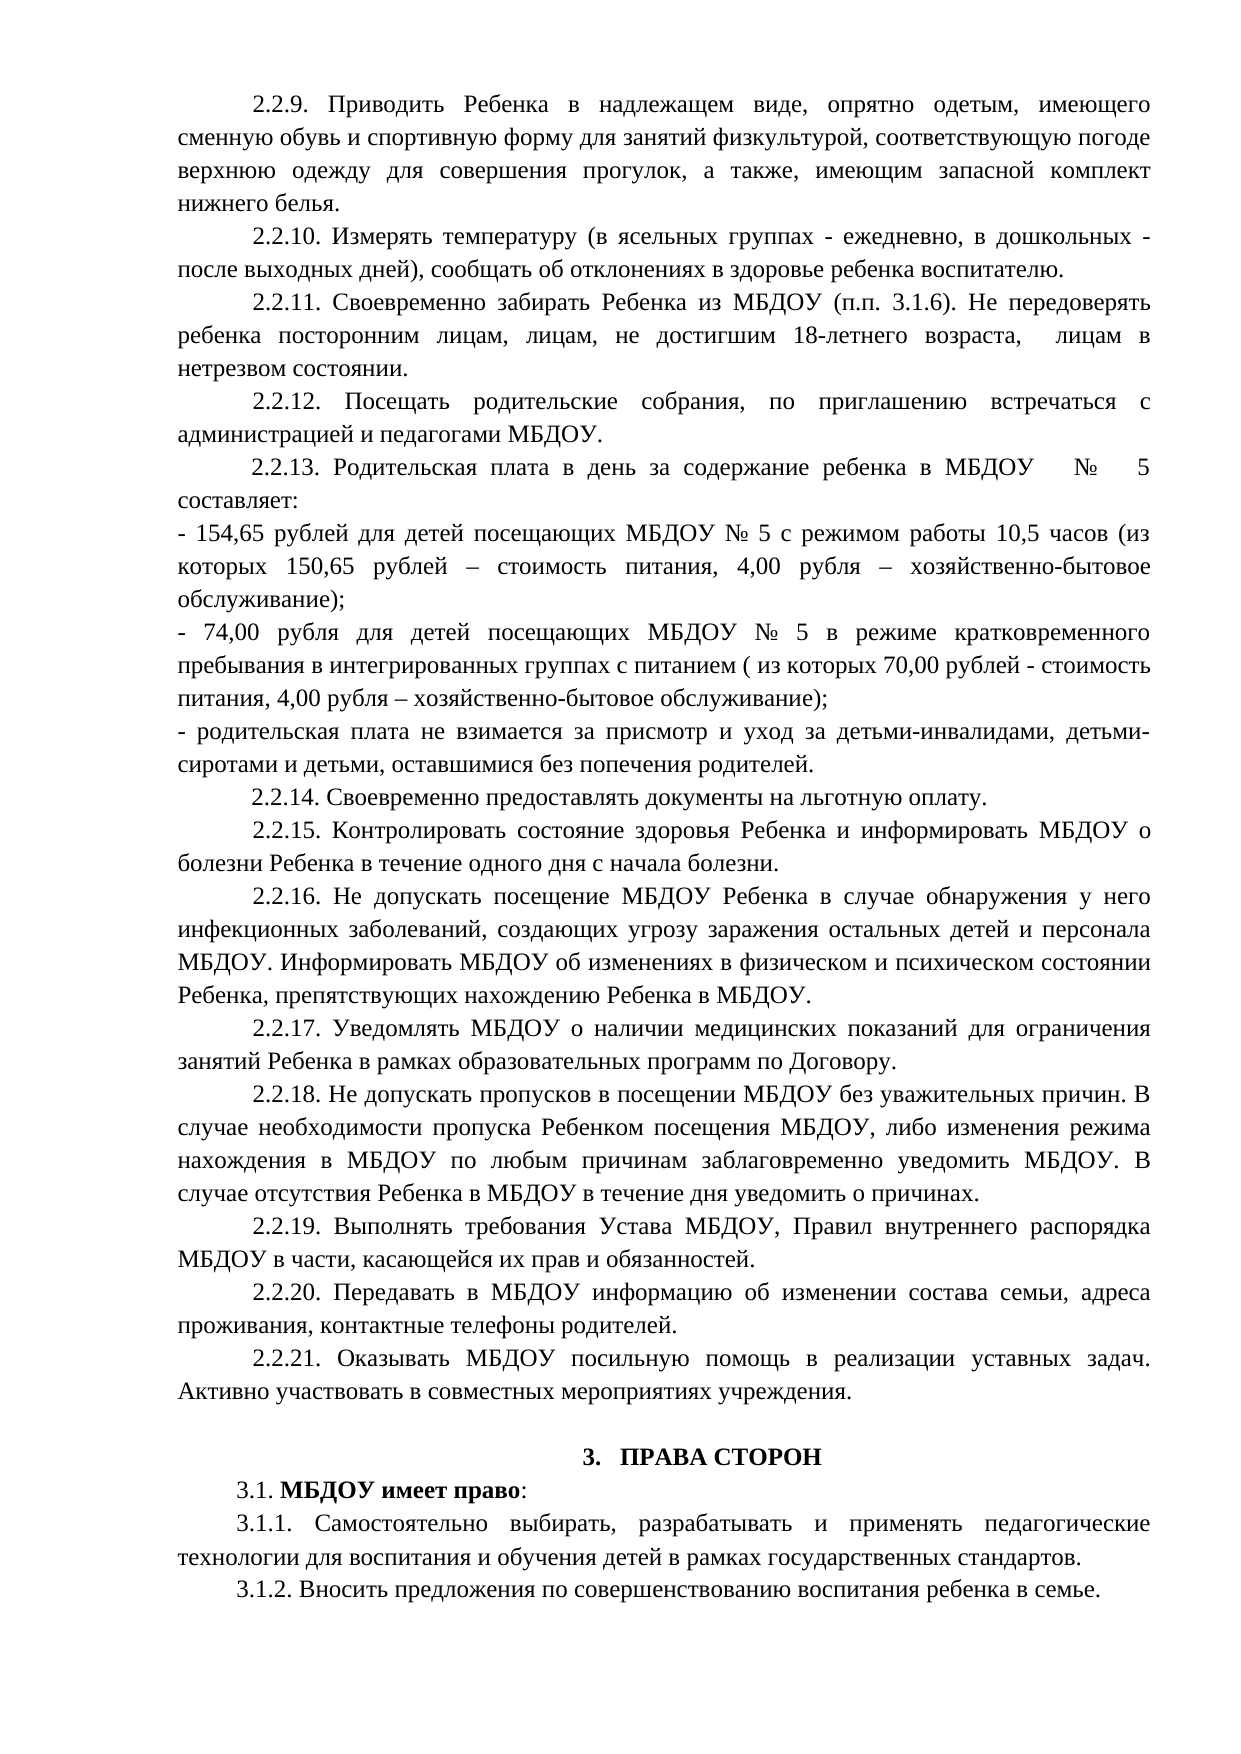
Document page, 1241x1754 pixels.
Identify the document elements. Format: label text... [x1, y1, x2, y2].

text 2.2.21. Оказывать МБДОУ посильную помощь в реализации уставных задач. Активно участвовать в совместных мероприятиях учреждения. [177, 1343, 1152, 1405]
list ПРАВА СТОРОН [252, 1442, 1152, 1471]
text 2.2.17. Уведомлять МБДОУ о наличии медицинских показаний для ограничения занятий Ребенка в рамках образовательных программ по Договору. [177, 1013, 1152, 1075]
text 2.2.18. Не допускать пропусков в посещении МБДОУ без уважительных причин. В случае необходимости пропуска Ребенком посещения МБДОУ, либо изменения режима нахождения в МБДОУ по любым причинам заблаговременно уведомить МБДОУ. В случае отсутствия Ребенка в МБДОУ в течение дня уведомить о причинах. [177, 1079, 1152, 1207]
text - 154,65 рублей для детей посещающих МБДОУ № 5 с режимом работы 10,5 часов (из которых 150,65 рублей – стоимость питания, 4,00 рубля – хозяйственно-бытовое обслуживание); [177, 518, 1152, 613]
text 2.2.9. Приводить Ребенка в надлежащем виде, опрятно одетым, имеющего сменную обувь и спортивную форму для занятий физкультурой, соответствующую погоде верхнюю одежду для совершения прогулок, а также, имеющим запасной комплект нижнего белья. [177, 89, 1152, 216]
text 2.2.16. Не допускать посещение МБДОУ Ребенка в случае обнаружения у него инфекционных заболеваний, создающих угрозу заражения остальных детей и персонала МБДОУ. Информировать МБДОУ об изменениях в физическом и психическом состоянии Ребенка, препятствующих нахождению Ребенка в МБДОУ. [177, 881, 1152, 1009]
text 3.1. МБДОУ имеет право: [177, 1476, 1152, 1504]
text 2.2.19. Выполнять требования Устава МБДОУ, Правил внутреннего распорядка МБДОУ в части, касающейся их прав и обязанностей. [177, 1211, 1152, 1273]
text 2.2.13. Родительская плата в день за содержание ребенка в МБДОУ № 5 составляет: [177, 452, 1152, 514]
text 3.1.1. Самостоятельно выбирать, разрабатывать и применять педагогические технологии для воспитания и обучения детей в рамках государственных стандартов. [177, 1508, 1152, 1570]
text 2.2.12. Посещать родительские собрания, по приглашению встречаться с администрацией и педагогами МБДОУ. [177, 386, 1152, 448]
text - родительская плата не взимается за присмотр и уход за детьми-инвалидами, детьми-сиротами и детьми, оставшимися без попечения родителей. [177, 716, 1152, 778]
text 3.1.2. Вносить предложения по совершенствованию воспитания ребенка в семье. [177, 1574, 1152, 1603]
text 2.2.10. Измерять температуру (в ясельных группах - ежедневно, в дошкольных - после выходных дней), сообщать об отклонениях в здоровье ребенка воспитателю. [177, 221, 1152, 282]
text 2.2.14. Своевременно предоставлять документы на льготную оплату. [177, 782, 1152, 811]
text 2.2.11. Своевременно забирать Ребенка из МБДОУ (п.п. 3.1.6). Не передоверять ребенка посторонним лицам, лицам, не достигшим 18-летнего возраста, лицам в нетрезвом состоянии. [177, 287, 1152, 382]
text 2.2.15. Контролировать состояние здоровья Ребенка и информировать МБДОУ о болезни Ребенка в течение одного дня с начала болезни. [177, 815, 1152, 877]
text 2.2.20. Передавать в МБДОУ информацию об изменении состава семьи, адреса проживания, контактные телефоны родителей. [177, 1277, 1152, 1339]
text - 74,00 рубля для детей посещающих МБДОУ № 5 в режиме кратковременного пребывания в интегрированных группах с питанием ( из которых 70,00 рублей - стоимость питания, 4,00 рубля – хозяйственно-бытовое обслуживание); [177, 617, 1152, 712]
